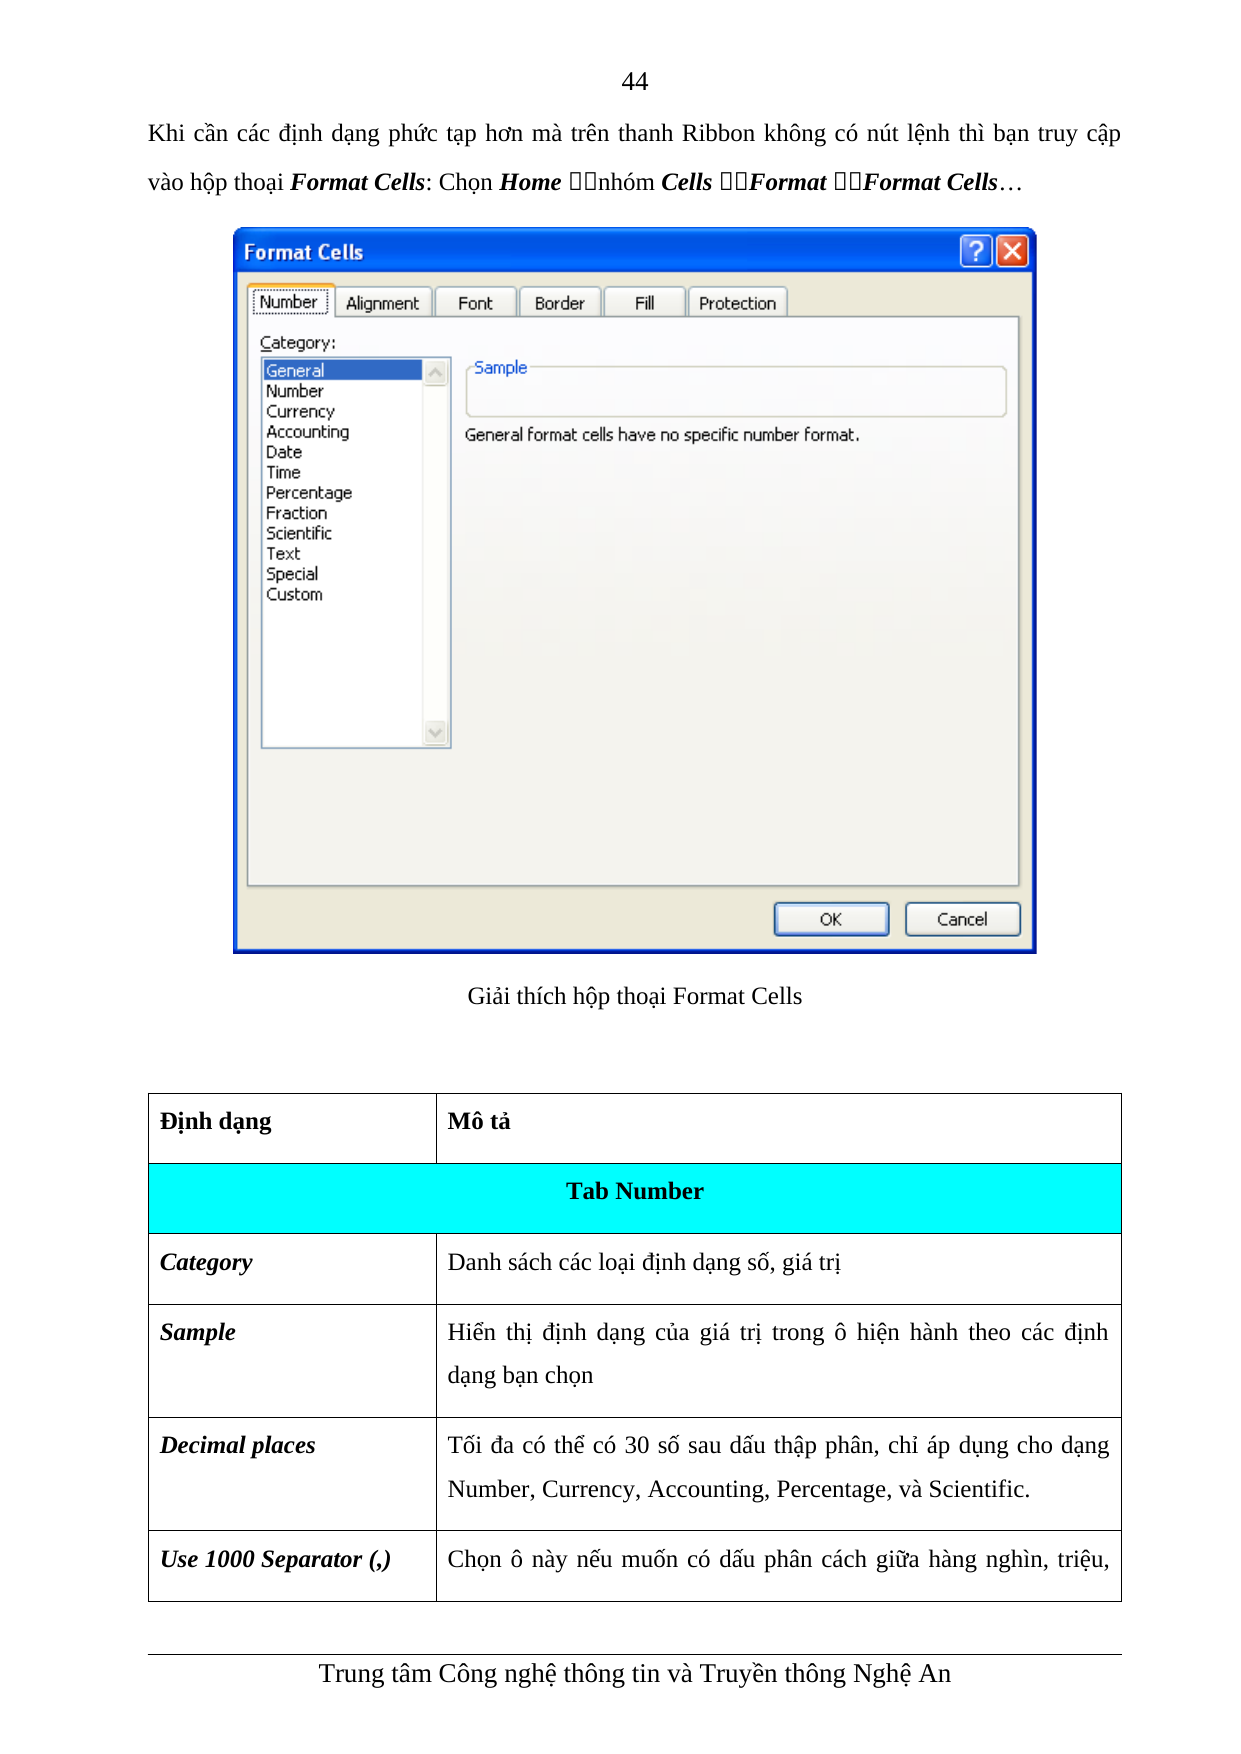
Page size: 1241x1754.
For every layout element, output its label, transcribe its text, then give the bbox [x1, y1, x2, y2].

picture [233, 227, 1037, 954]
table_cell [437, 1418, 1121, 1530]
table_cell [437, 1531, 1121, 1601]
text Khi cần các định dạng phức tạp hơn mà trên thanh Ribbon không có nút lệnh thì bạn truy cập vào hộp thoại Format Cells: Chọn Home nhóm Cells Format Format Cells… [148, 118, 1122, 198]
text Giải thích hộp thoại Format Cells [148, 981, 1122, 1010]
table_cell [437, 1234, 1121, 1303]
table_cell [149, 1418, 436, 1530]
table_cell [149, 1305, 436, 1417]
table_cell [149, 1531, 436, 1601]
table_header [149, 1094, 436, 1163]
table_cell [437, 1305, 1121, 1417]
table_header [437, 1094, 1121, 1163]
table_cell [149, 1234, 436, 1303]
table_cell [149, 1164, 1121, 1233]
